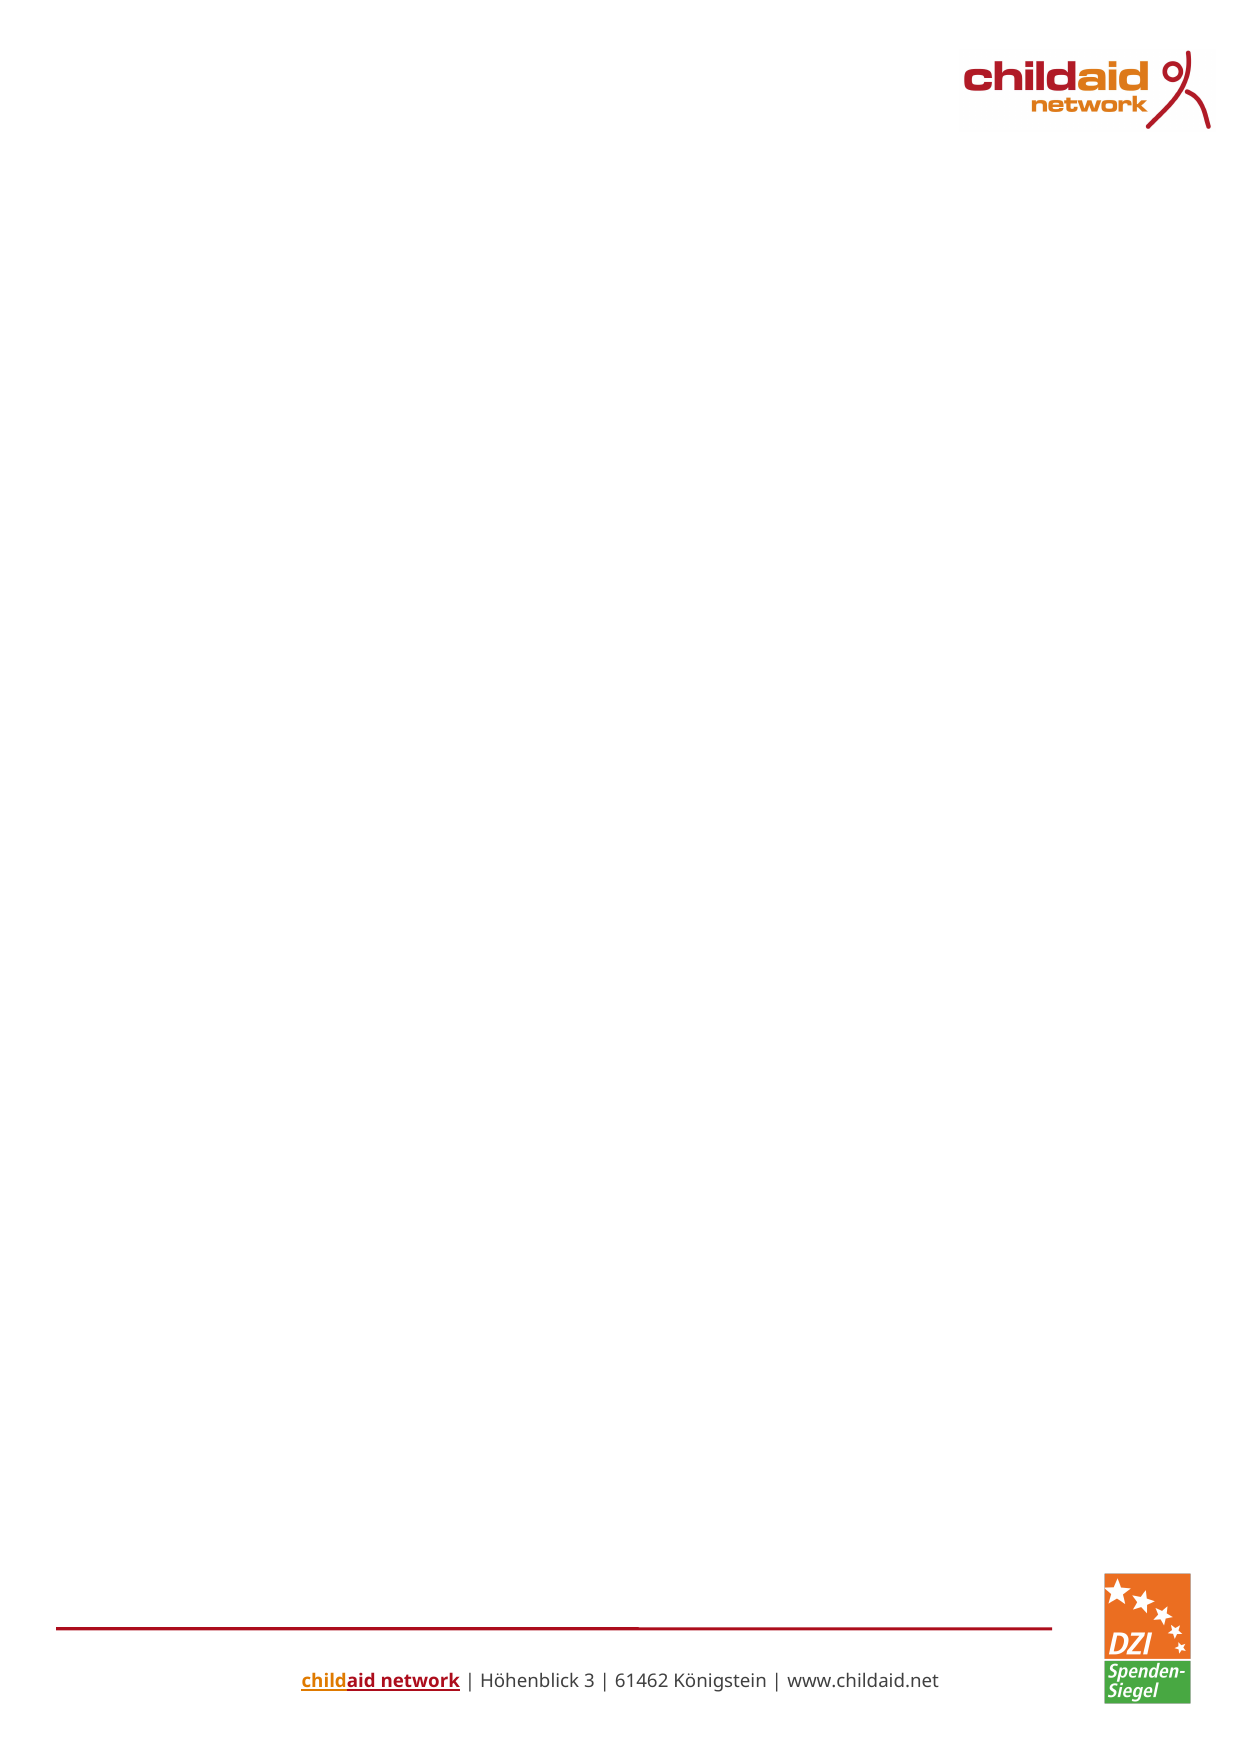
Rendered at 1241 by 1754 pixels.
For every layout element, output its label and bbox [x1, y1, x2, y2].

picture [958, 49, 1217, 132]
picture [1102, 1572, 1193, 1706]
